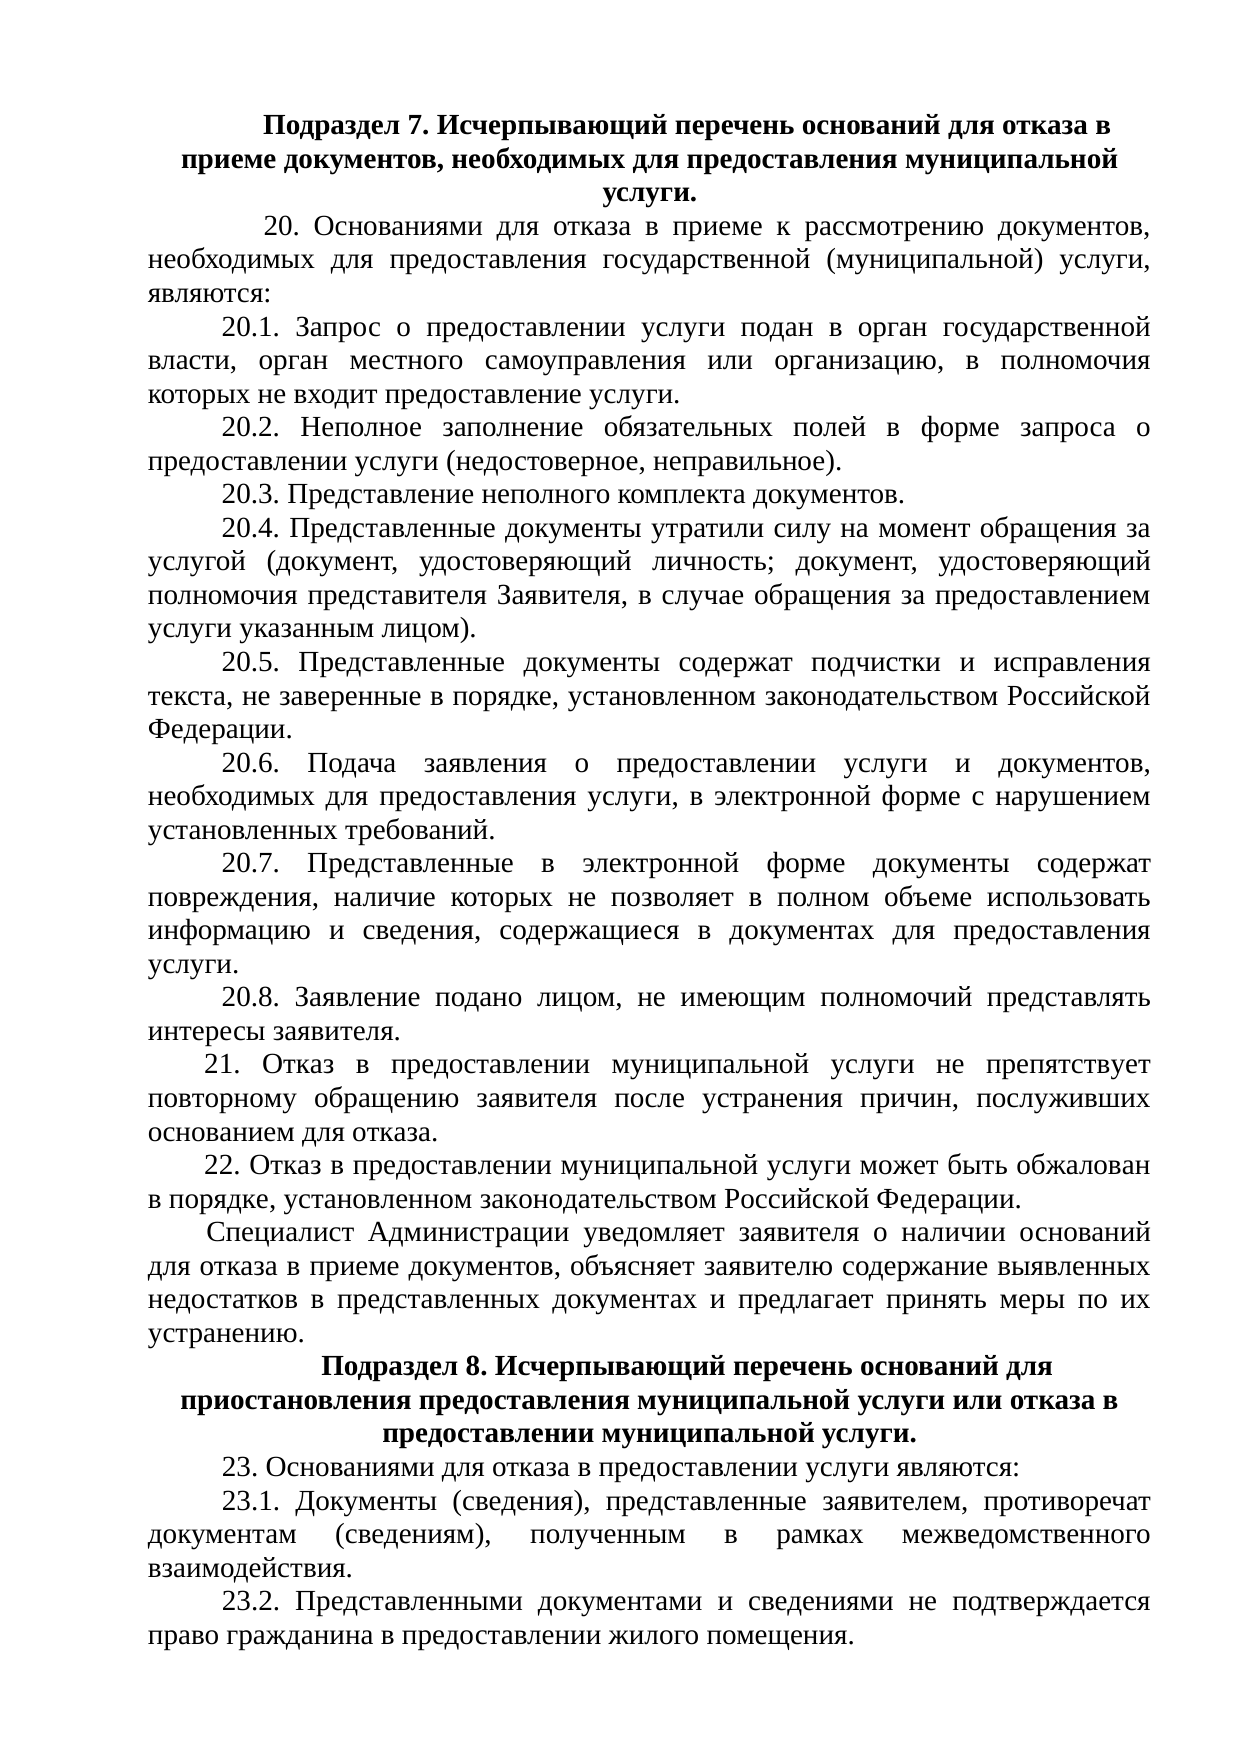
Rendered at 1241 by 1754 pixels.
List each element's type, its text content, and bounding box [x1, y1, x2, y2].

text 20. Основаниями для отказа в приеме к рассмотрению документов, необходимых для предоставления государственной (муниципальной) услуги, являются: [148, 208, 1152, 309]
text 20.4. Представленные документы утратили силу на момент обращения за услугой (документ, удостоверяющий личность; документ, удостоверяющий полномочия представителя Заявителя, в случае обращения за предоставлением услуги указанным лицом). [148, 510, 1152, 644]
text 21. Отказ в предоставлении муниципальной услуги не препятствует повторному обращению заявителя после устранения причин, послуживших основанием для отказа. [148, 1047, 1152, 1147]
text 20.3. Представление неполного комплекта документов. [148, 476, 1152, 510]
text Подраздел 7. Исчерпывающий перечень оснований для отказа в приеме документов, необходимых для предоставления муниципальной услуги. [148, 107, 1152, 208]
text 20.5. Представленные документы содержат подчистки и исправления текста, не заверенные в порядке, установленном законодательством Российской Федерации. [148, 644, 1152, 745]
text 20.2. Неполное заполнение обязательных полей в форме запроса о предоставлении услуги (недостоверное, неправильное). [148, 409, 1152, 476]
text 22. Отказ в предоставлении муниципальной услуги может быть обжалован в порядке, установленном законодательством Российской Федерации. [148, 1147, 1152, 1214]
text 20.7. Представленные в электронной форме документы содержат повреждения, наличие которых не позволяет в полном объеме использовать информацию и сведения, содержащиеся в документах для предоставления услуги. [148, 845, 1152, 979]
text 23.1. Документы (сведения), представленные заявителем, противоречат документам (сведениям), полученным в рамках межведомственного взаимодействия. [148, 1483, 1152, 1583]
text Специалист Администрации уведомляет заявителя о наличии оснований для отказа в приеме документов, объясняет заявителю содержание выявленных недостатков в представленных документах и предлагает принять меры по их устранению. [148, 1214, 1152, 1348]
text 23. Основаниями для отказа в предоставлении услуги являются: [148, 1449, 1152, 1483]
text 20.1. Запрос о предоставлении услуги подан в орган государственной власти, орган местного самоуправления или организацию, в полномочия которых не входит предоставление услуги. [148, 309, 1152, 409]
text 20.8. Заявление подано лицом, не имеющим полномочий представлять интересы заявителя. [148, 979, 1152, 1047]
text 20.6. Подача заявления о предоставлении услуги и документов, необходимых для предоставления услуги, в электронной форме с нарушением установленных требований. [148, 745, 1152, 845]
text Подраздел 8. Исчерпывающий перечень оснований для приостановления предоставления муниципальной услуги или отказа в предоставлении муниципальной услуги. [148, 1348, 1152, 1449]
text 23.2. Представленными документами и сведениями не подтверждается право гражданина в предоставлении жилого помещения. [148, 1583, 1152, 1650]
